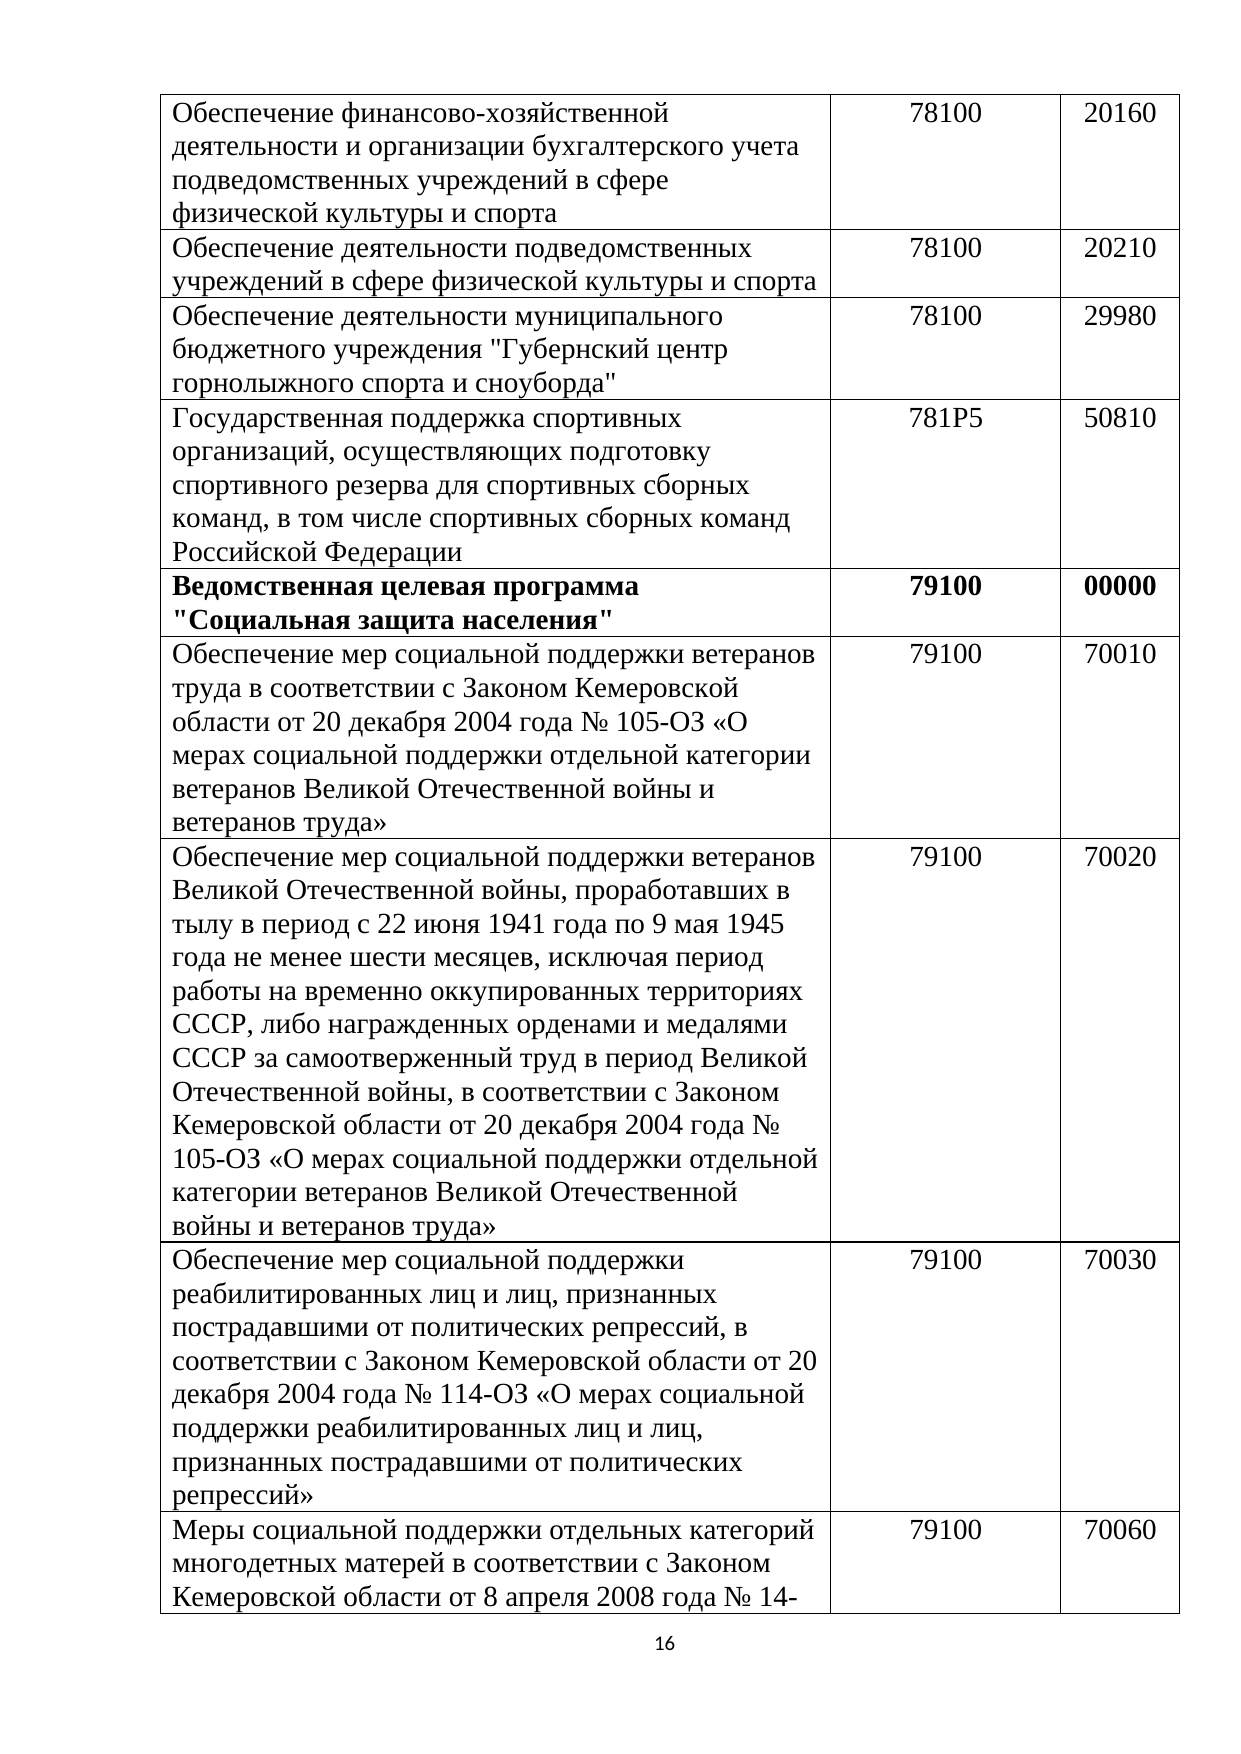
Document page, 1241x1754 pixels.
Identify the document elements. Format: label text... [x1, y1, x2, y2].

table_cell 20160 [1061, 95, 1179, 229]
table_cell 50810 [1061, 400, 1179, 567]
table_cell 78100 [831, 230, 1060, 297]
table_cell 70020 [1061, 839, 1179, 1241]
table_cell 70060 [1061, 1512, 1179, 1612]
table_cell Обеспечение деятельности подведомственных учреждений в сфере физической культуры и спорта [161, 230, 830, 297]
table_cell 70010 [1061, 637, 1179, 838]
table_cell 78100 [831, 298, 1060, 399]
table_cell 781P5 [831, 400, 1060, 567]
table_cell Обеспечение деятельности муниципального бюджетного учреждения "Губернский центр горнолыжного спорта и сноуборда" [161, 298, 830, 399]
table_cell Обеспечение мер социальной поддержки ветеранов Великой Отечественной войны, проработавших в тылу в период с 22 июня 1941 года по 9 мая 1945 года не менее шести месяцев, исключая период работы на временно оккупированных территориях СССР, либо награжденных орденами и медалями СССР за самоотверженный труд в период Великой Отечественной войны, в соответствии с Законом Кемеровской области от 20 декабря 2004 года № 105-ОЗ «О мерах социальной поддержки отдельной категории ветеранов Великой Отечественной войны и ветеранов труда» [161, 839, 830, 1241]
table_cell 29980 [1061, 298, 1179, 399]
table_cell Обеспечение мер социальной поддержки реабилитированных лиц и лиц, признанных пострадавшими от политических репрессий, в соответствии с Законом Кемеровской области от 20 декабря 2004 года № 114-ОЗ «О мерах социальной поддержки реабилитированных лиц и лиц, признанных пострадавшими от политических репрессий» [161, 1243, 830, 1511]
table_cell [161, 1512, 830, 1612]
table_cell 78100 [831, 95, 1060, 229]
table_cell 70030 [1061, 1243, 1179, 1511]
table_cell Государственная поддержка спортивных организаций, осуществляющих подготовку спортивного резерва для спортивных сборных команд, в том числе спортивных сборных команд Российской Федерации [161, 400, 830, 567]
table_cell 79100 [831, 569, 1060, 636]
table_cell 79100 [831, 1243, 1060, 1511]
table_cell 00000 [1061, 569, 1179, 636]
table_cell Ведомственная целевая программа "Социальная защита населения" [161, 569, 830, 636]
table_cell Обеспечение финансово-хозяйственной деятельности и организации бухгалтерского учета подведомственных учреждений в сфере физической культуры и спорта [161, 95, 830, 229]
table_cell 79100 [831, 839, 1060, 1241]
table_cell 79100 [831, 637, 1060, 838]
table_cell Обеспечение мер социальной поддержки ветеранов труда в соответствии с Законом Кемеровской области от 20 декабря 2004 года № 105-ОЗ «О мерах социальной поддержки отдельной категории ветеранов Великой Отечественной войны и ветеранов труда» [161, 637, 830, 838]
table_cell 20210 [1061, 230, 1179, 297]
table_cell 79100 [831, 1512, 1060, 1612]
